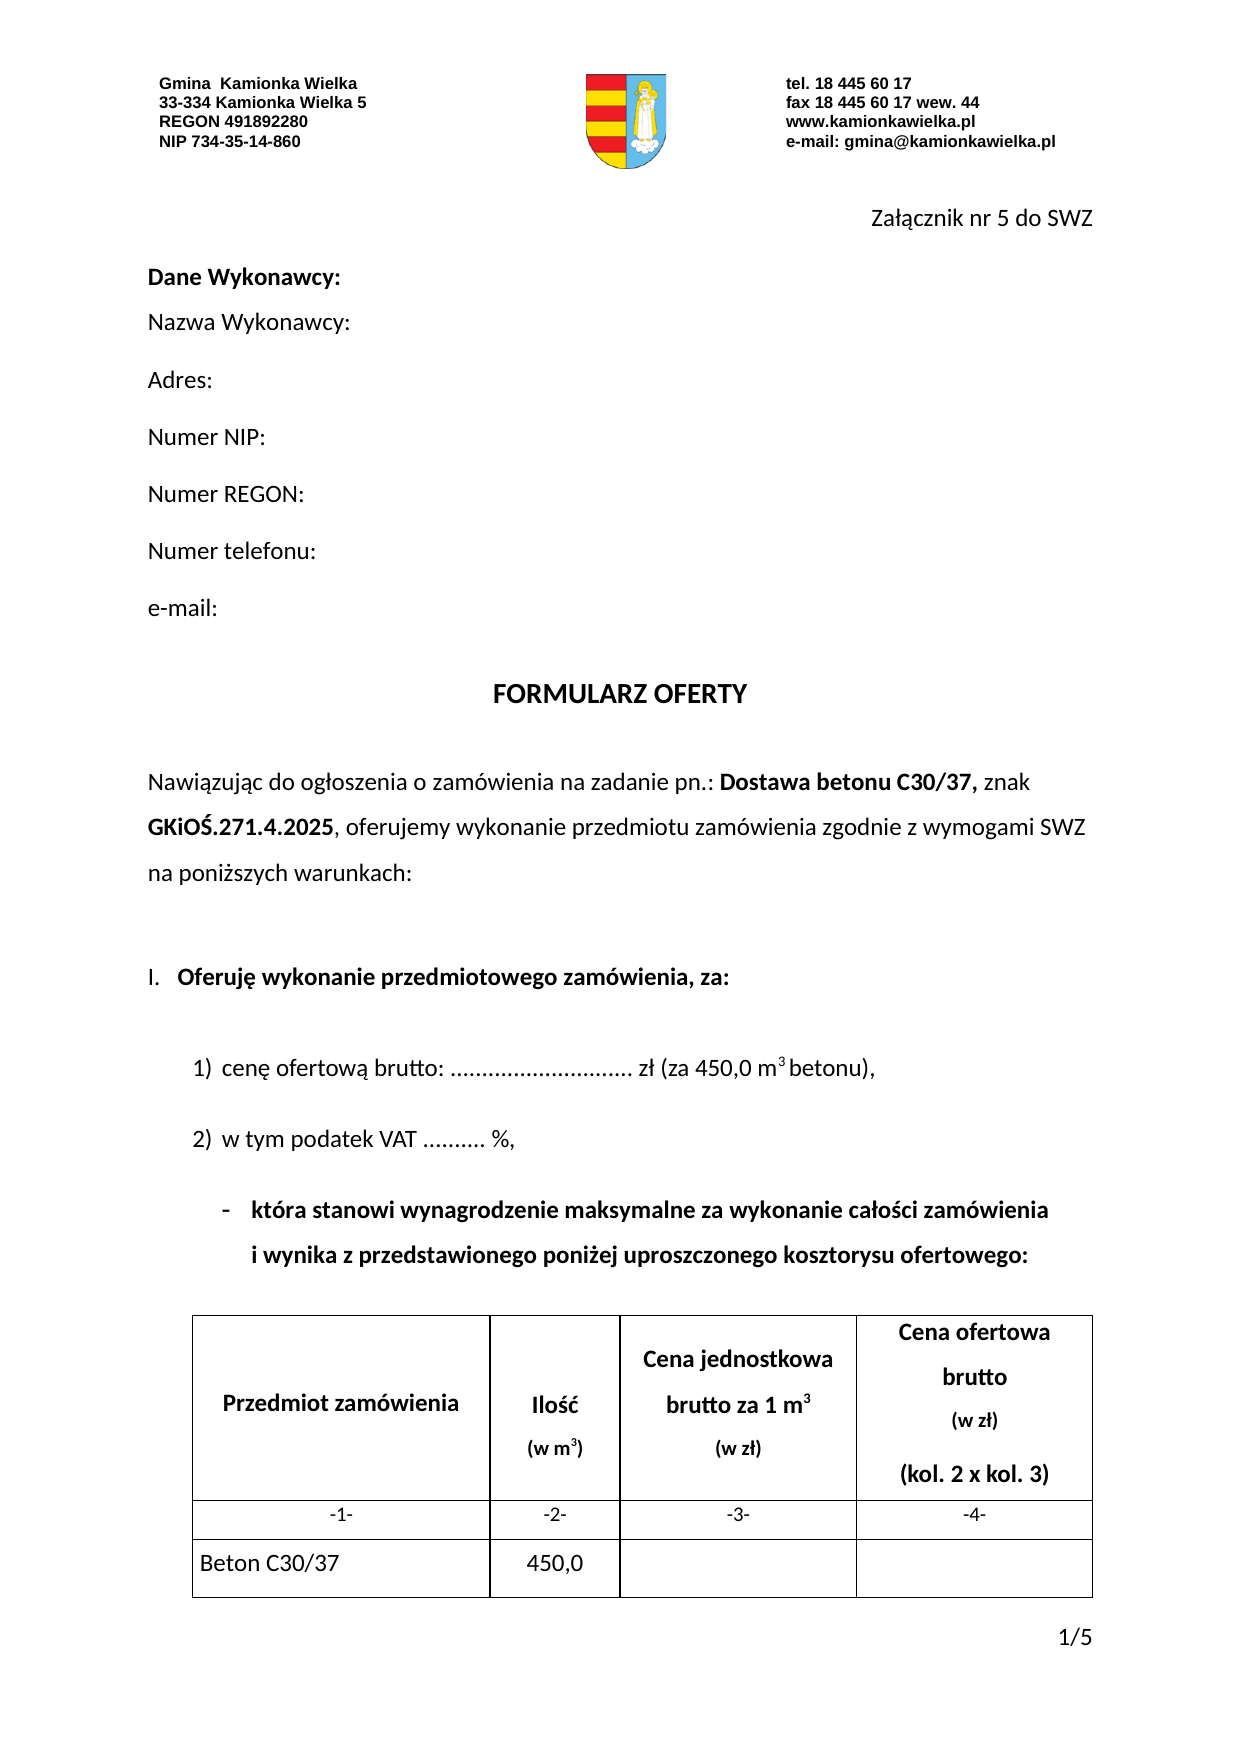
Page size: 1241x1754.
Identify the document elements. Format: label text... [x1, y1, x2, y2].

picture [586, 74, 667, 169]
table_cell 450,0 [491, 1540, 619, 1597]
text Załącznik nr 5 do SWZ [148, 203, 1092, 233]
list w tym podatek VAT .......... %, [192, 1123, 1092, 1154]
text Numer telefonu: [148, 535, 1092, 573]
table_cell [621, 1540, 856, 1597]
table_header Przedmiot zamówienia [193, 1316, 489, 1500]
table_header Cena ofertowa brutto (w zł) (kol. 2 x kol. 3) [857, 1316, 1092, 1500]
text Nazwa Wykonawcy: [148, 307, 1092, 345]
table_cell [857, 1540, 1092, 1597]
list cenę ofertową brutto: ............................. zł (za 450,0 m3 betonu), [192, 1052, 1092, 1083]
list Oferuję wykonanie przedmiotowego zamówienia, za: [148, 961, 1092, 992]
table_header Ilość (w m3) [491, 1316, 619, 1500]
text e-mail: [148, 592, 1092, 631]
table_cell -2- [491, 1501, 619, 1539]
table_cell -3- [621, 1501, 856, 1539]
subtitle FORMULARZ OFERTY [148, 675, 1092, 710]
text Dane Wykonawcy: [148, 261, 1092, 291]
text Numer REGON: [148, 478, 1092, 516]
table_cell Beton C30/37 [193, 1540, 489, 1597]
table_cell -4- [857, 1501, 1092, 1539]
text Nawiązując do ogłoszenia o zamówienia na zadanie pn.: Dostawa betonu C30/37, znak GKiOŚ.271.4.2025, oferujemy wykonanie przedmiotu zamówienia zgodnie z wymogami SWZ na poniższych warunkach: [148, 766, 1092, 888]
text Numer NIP: [148, 421, 1092, 459]
table_header Cena jednostkowa brutto za 1 m3 (w zł) [621, 1316, 856, 1500]
text Adres: [148, 364, 1092, 402]
table_cell -1- [193, 1501, 489, 1539]
list która stanowi wynagrodzenie maksymalne za wykonanie całości zamówienia i wynika z przedstawionego poniżej uproszczonego kosztorysu ofertowego: [222, 1194, 1092, 1270]
